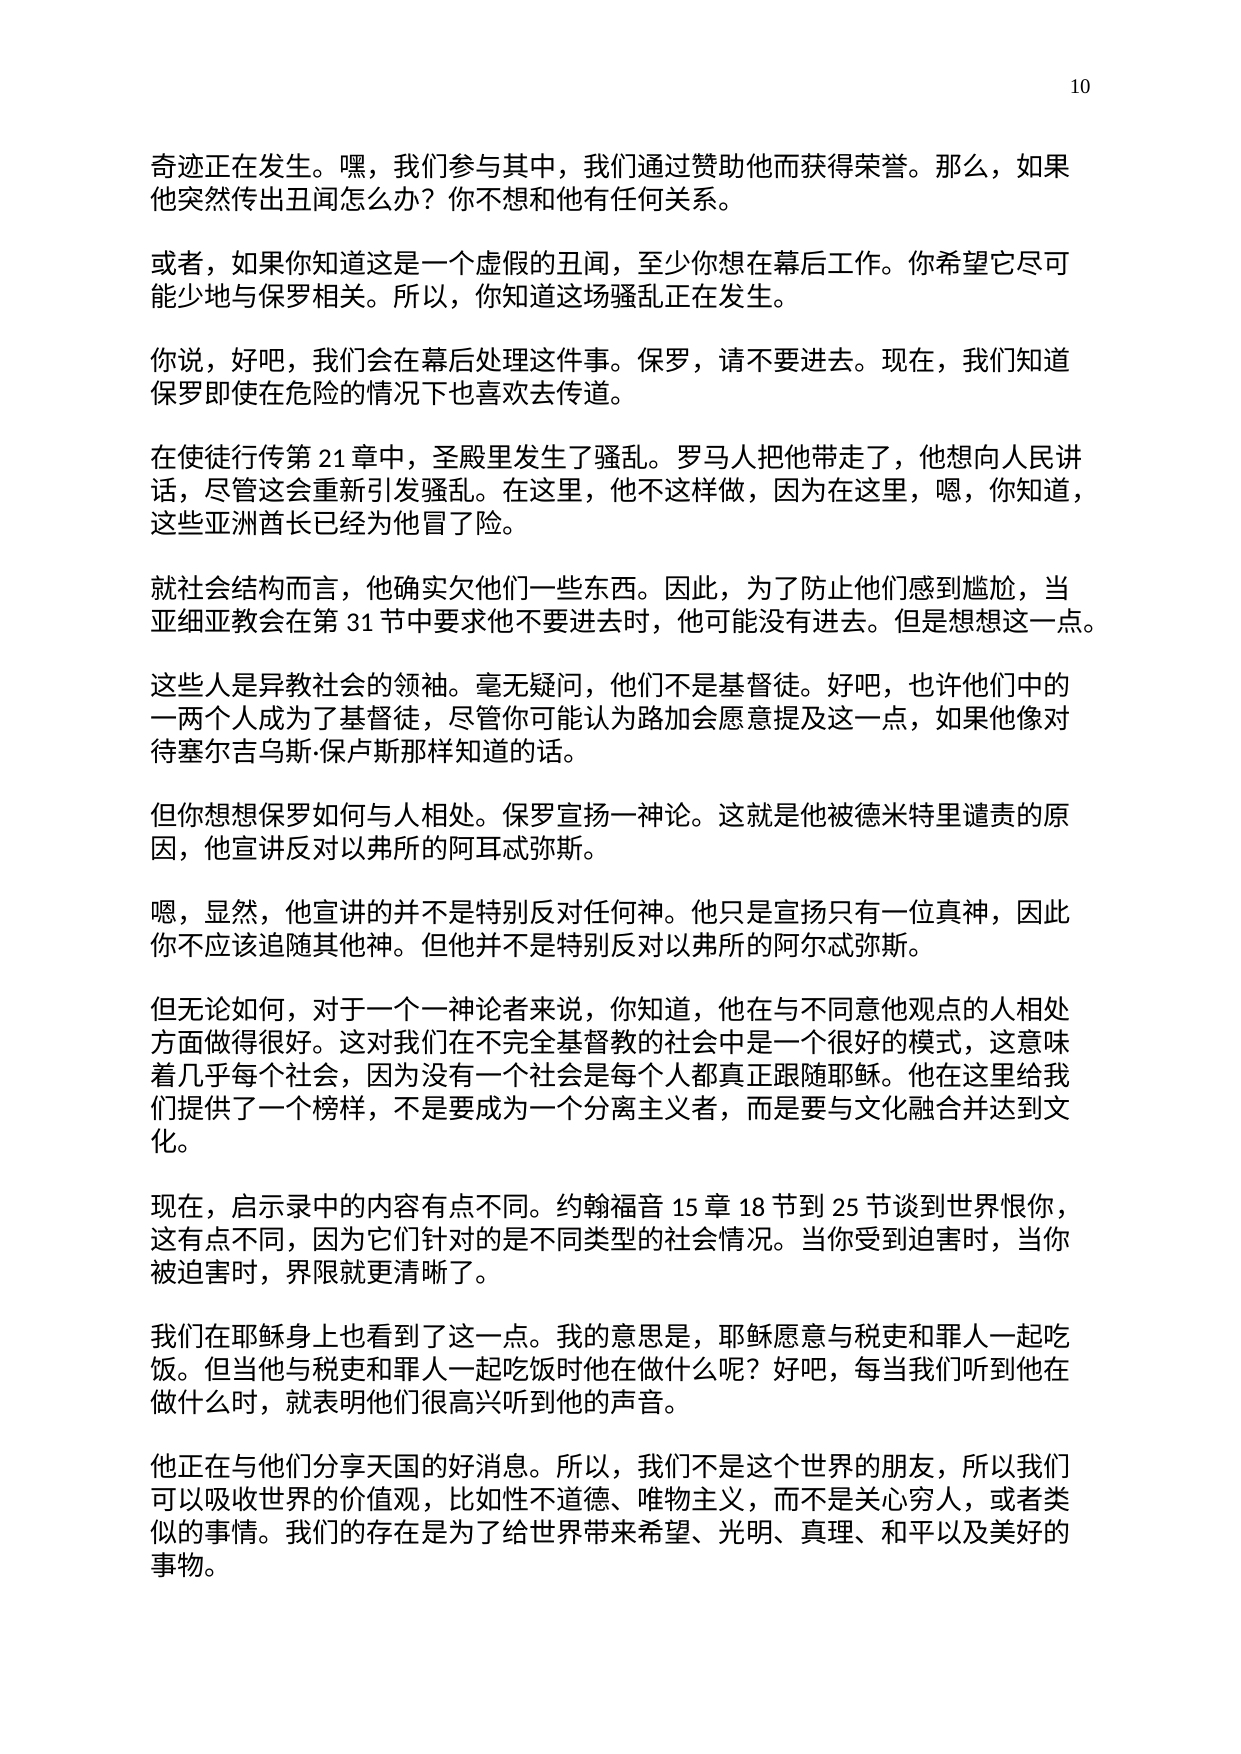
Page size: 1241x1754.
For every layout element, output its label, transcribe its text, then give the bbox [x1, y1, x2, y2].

text 嗯，显然，他宣讲的并不是特别反对任何神。他只是宣扬只有一位真神，因此你不应该追随其他神。但他并不是特别反对以弗所的阿尔忒弥斯。 [150, 896, 1090, 962]
text 他正在与他们分享天国的好消息。所以，我们不是这个世界的朋友，所以我们可以吸收世界的价值观，比如性不道德、唯物主义，而不是关心穷人，或者类似的事情。我们的存在是为了给世界带来希望、光明、真理、和平以及美好的事物。 [150, 1450, 1090, 1582]
text 在使徒行传第21章中，圣殿里发生了骚乱。罗马人把他带走了，他想向人民讲话，尽管这会重新引发骚乱。在这里，他不这样做，因为在这里，嗯，你知道，这些亚洲酋长已经为他冒了险。 [150, 442, 1090, 541]
text 这些人是异教社会的领袖。毫无疑问，他们不是基督徒。好吧，也许他们中的一两个人成为了基督徒，尽管你可能认为路加会愿意提及这一点，如果他像对待塞尔吉乌斯·保卢斯那样知道的话。 [150, 669, 1090, 768]
text 但无论如何，对于一个一神论者来说，你知道，他在与不同意他观点的人相处方面做得很好。这对我们在不完全基督教的社会中是一个很好的模式，这意味着几乎每个社会，因为没有一个社会是每个人都真正跟随耶稣。他在这里给我们提供了一个榜样，不是要成为一个分离主义者，而是要与文化融合并达到文化。 [150, 993, 1090, 1159]
text 或者，如果你知道这是一个虚假的丑闻，至少你想在幕后工作。你希望它尽可能少地与保罗相关。所以，你知道这场骚乱正在发生。 [150, 247, 1090, 313]
text 现在，启示录中的内容有点不同。约翰福音 15 章 18 节到 25 节谈到世界恨你，这有点不同，因为它们针对的是不同类型的社会情况。当你受到迫害时，当你被迫害时，界限就更清晰了。 [150, 1190, 1090, 1289]
text 但你想想保罗如何与人相处。保罗宣扬一神论。这就是他被德米特里谴责的原因，他宣讲反对以弗所的阿耳忒弥斯。 [150, 799, 1090, 865]
text 就社会结构而言，他确实欠他们一些东西。因此，为了防止他们感到尴尬，当亚细亚教会在第 31 节中要求他不要进去时，他可能没有进去。但是想想这一点。 [150, 572, 1090, 638]
text 奇迹正在发生。嘿，我们参与其中，我们通过赞助他而获得荣誉。那么，如果他突然传出丑闻怎么办？你不想和他有任何关系。 [150, 150, 1090, 216]
text 我们在耶稣身上也看到了这一点。我的意思是，耶稣愿意与税吏和罪人一起吃饭。但当他与税吏和罪人一起吃饭时他在做什么呢？好吧，每当我们听到他在做什么时，就表明他们很高兴听到他的声音。 [150, 1320, 1090, 1419]
text 你说，好吧，我们会在幕后处理这件事。保罗，请不要进去。现在，我们知道保罗即使在危险的情况下也喜欢去传道。 [150, 344, 1090, 410]
